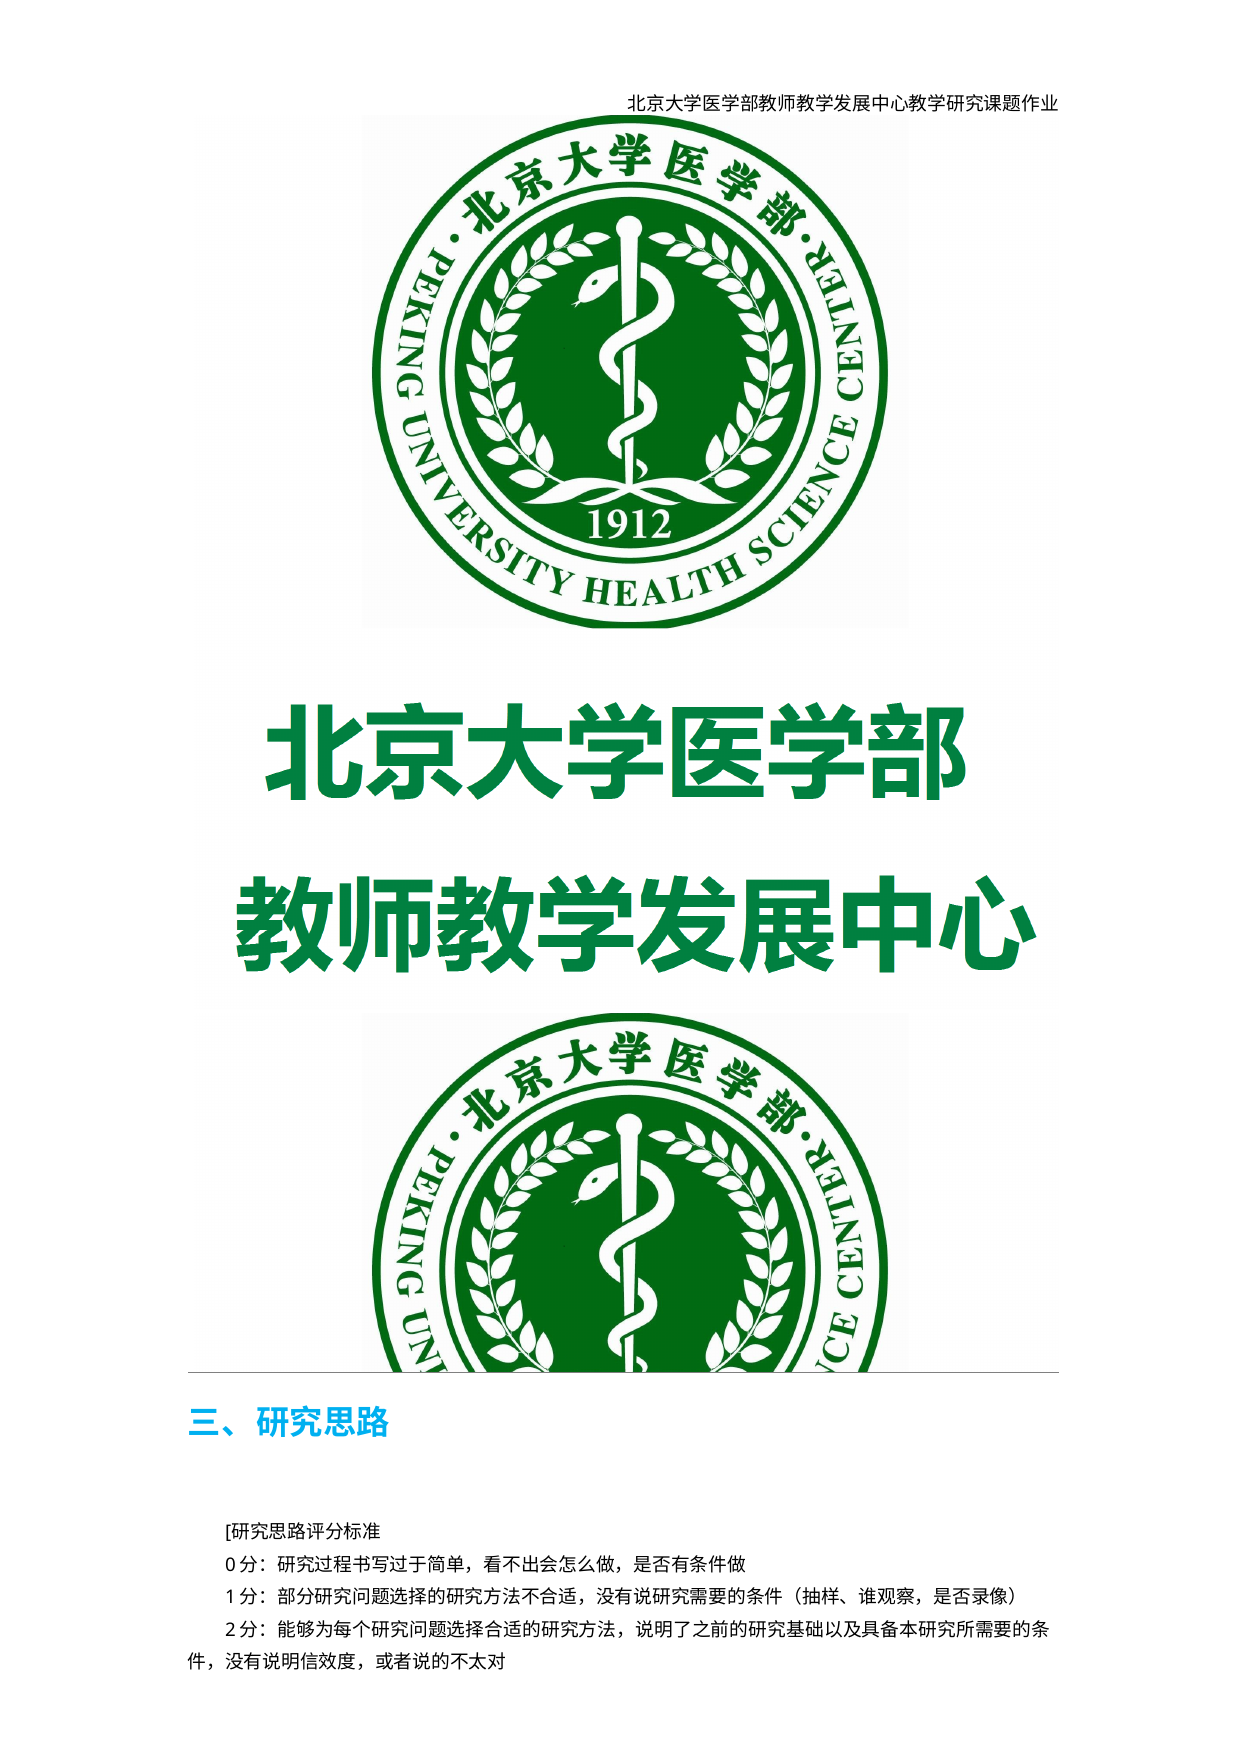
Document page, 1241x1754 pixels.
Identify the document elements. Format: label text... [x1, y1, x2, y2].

text 2分：能够为每个研究问题选择合适的研究方法，说明了之前的研究基础以及具备本研究所需要的条件，没有说明信效度，或者说的不太对 [187, 1612, 1053, 1677]
text 1分：部分研究问题选择的研究方法不合适，没有说研究需要的条件（抽样、谁观察，是否录像） [187, 1579, 1053, 1612]
picture [193, 1013, 1059, 1372]
text [研究思路评分标准 [187, 1514, 1053, 1547]
text 0分：研究过程书写过于简单，看不出会怎么做，是否有条件做 [187, 1547, 1053, 1579]
picture [193, 115, 1059, 1009]
subtitle 研究思路 [187, 1387, 1053, 1452]
